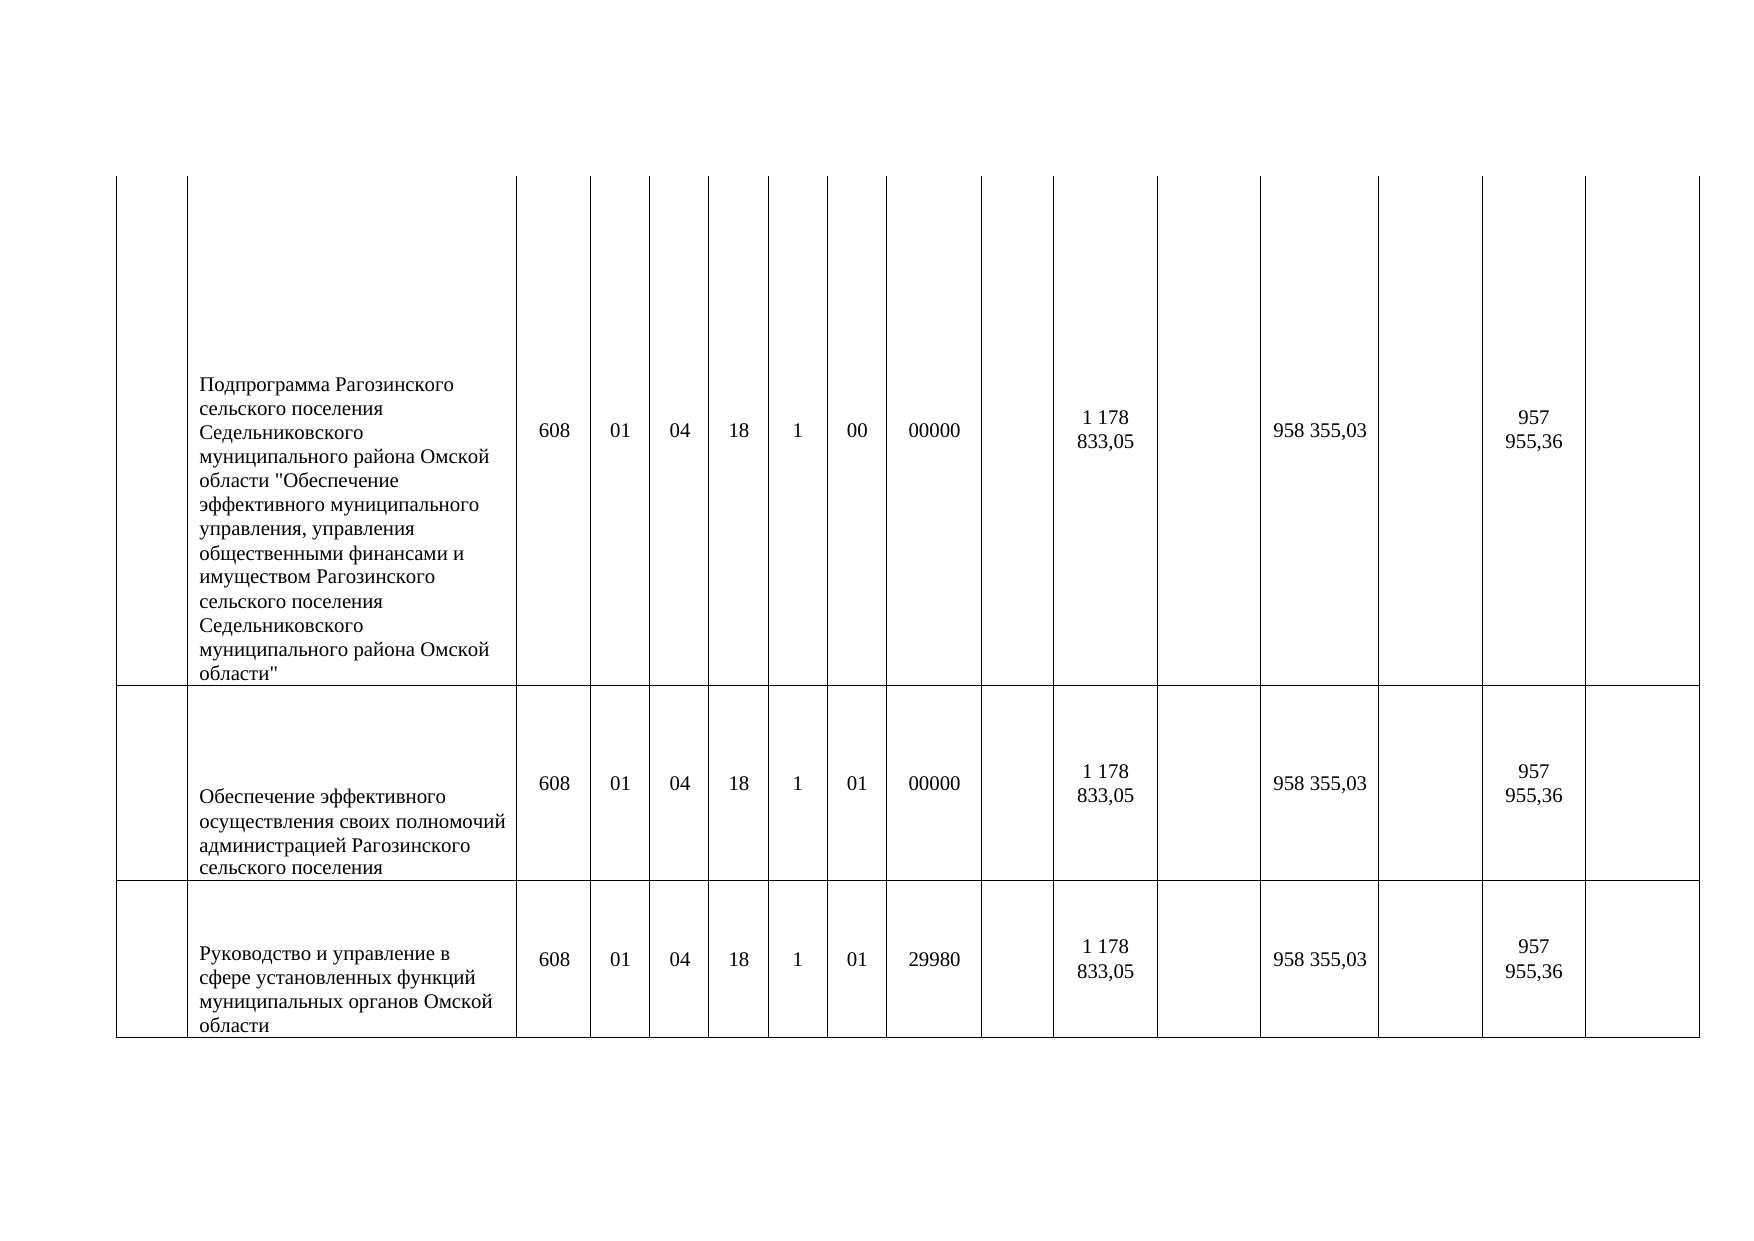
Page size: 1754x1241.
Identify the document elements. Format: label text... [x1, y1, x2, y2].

table_cell [1158, 881, 1260, 1037]
table_cell 608 [517, 686, 590, 880]
table_cell [1379, 881, 1482, 1037]
table_cell 1 178 833,05 [1054, 686, 1157, 880]
table_header 608 [517, 176, 590, 685]
table_cell [982, 686, 1053, 880]
table_header 1 [769, 176, 827, 685]
table_cell [1379, 686, 1482, 880]
table_header 1 178 833,05 [1054, 176, 1157, 685]
table_header [117, 176, 187, 685]
table_cell 01 [591, 881, 649, 1037]
table_cell 04 [650, 881, 708, 1037]
table_cell [117, 686, 187, 880]
table_cell 01 [828, 881, 886, 1037]
table_cell 18 [709, 686, 768, 880]
table_cell 957 955,36 [1483, 881, 1585, 1037]
table_header 958 355,03 [1261, 176, 1378, 685]
table_cell 958 355,03 [1261, 881, 1378, 1037]
table_cell 958 355,03 [1261, 686, 1378, 880]
table_header [1158, 176, 1260, 685]
table_header [982, 176, 1053, 685]
table_header 04 [650, 176, 708, 685]
table_cell 04 [650, 686, 708, 880]
table_cell Обеспечение эффективного осуществления своих полномочий администрацией Рагозинского сельского поселения [188, 686, 516, 880]
table_header [1379, 176, 1482, 685]
table_cell 00000 [887, 686, 981, 880]
table_cell [1586, 686, 1699, 880]
table_cell 18 [709, 881, 768, 1037]
table_header 00000 [887, 176, 981, 685]
table_cell [117, 881, 187, 1037]
table_header Подпрограмма Рагозинского сельского поселения Седельниковского муниципального района Омской области "Обеспечение эффективного муниципального управления, управления общественными финансами и имуществом Рагозинского сельского поселения Седельниковского муниципального района Омской области" [188, 176, 516, 685]
table_header 957 955,36 [1483, 176, 1585, 685]
table_cell 01 [828, 686, 886, 880]
table_cell 1 178 833,05 [1054, 881, 1157, 1037]
table_cell 29980 [887, 881, 981, 1037]
table_header 01 [591, 176, 649, 685]
table_cell 608 [517, 881, 590, 1037]
table_cell [982, 881, 1053, 1037]
table_cell 1 [769, 686, 827, 880]
table_cell Руководство и управление в сфере установленных функций муниципальных органов Омской области [188, 881, 516, 1037]
table_header 18 [709, 176, 768, 685]
table_header [1586, 176, 1699, 685]
table_cell [1158, 686, 1260, 880]
table_cell 01 [591, 686, 649, 880]
table_cell [1586, 881, 1699, 1037]
table_cell 1 [769, 881, 827, 1037]
table_cell 957 955,36 [1483, 686, 1585, 880]
table_header 00 [828, 176, 886, 685]
